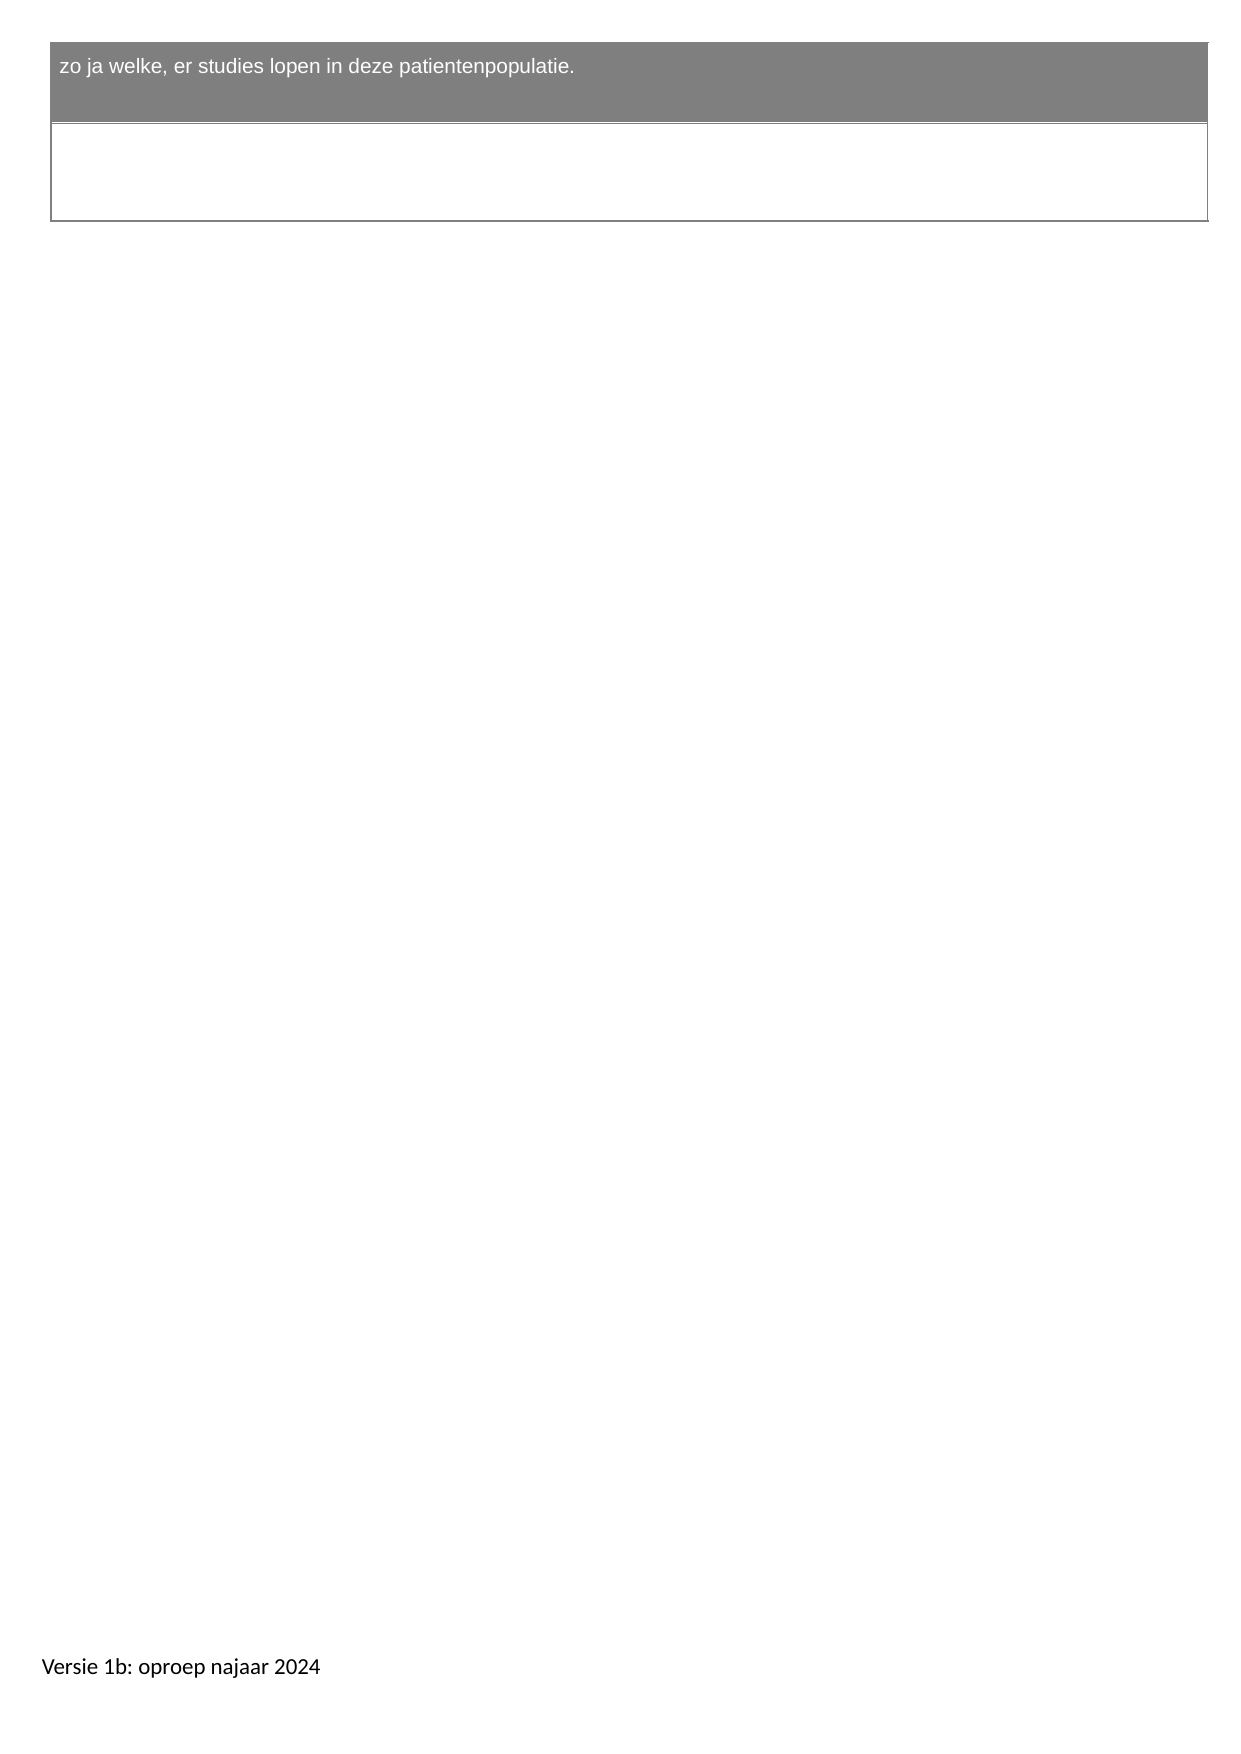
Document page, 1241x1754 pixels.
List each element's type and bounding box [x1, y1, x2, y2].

table_header [52, 43, 1207, 122]
table_cell [52, 124, 1207, 220]
